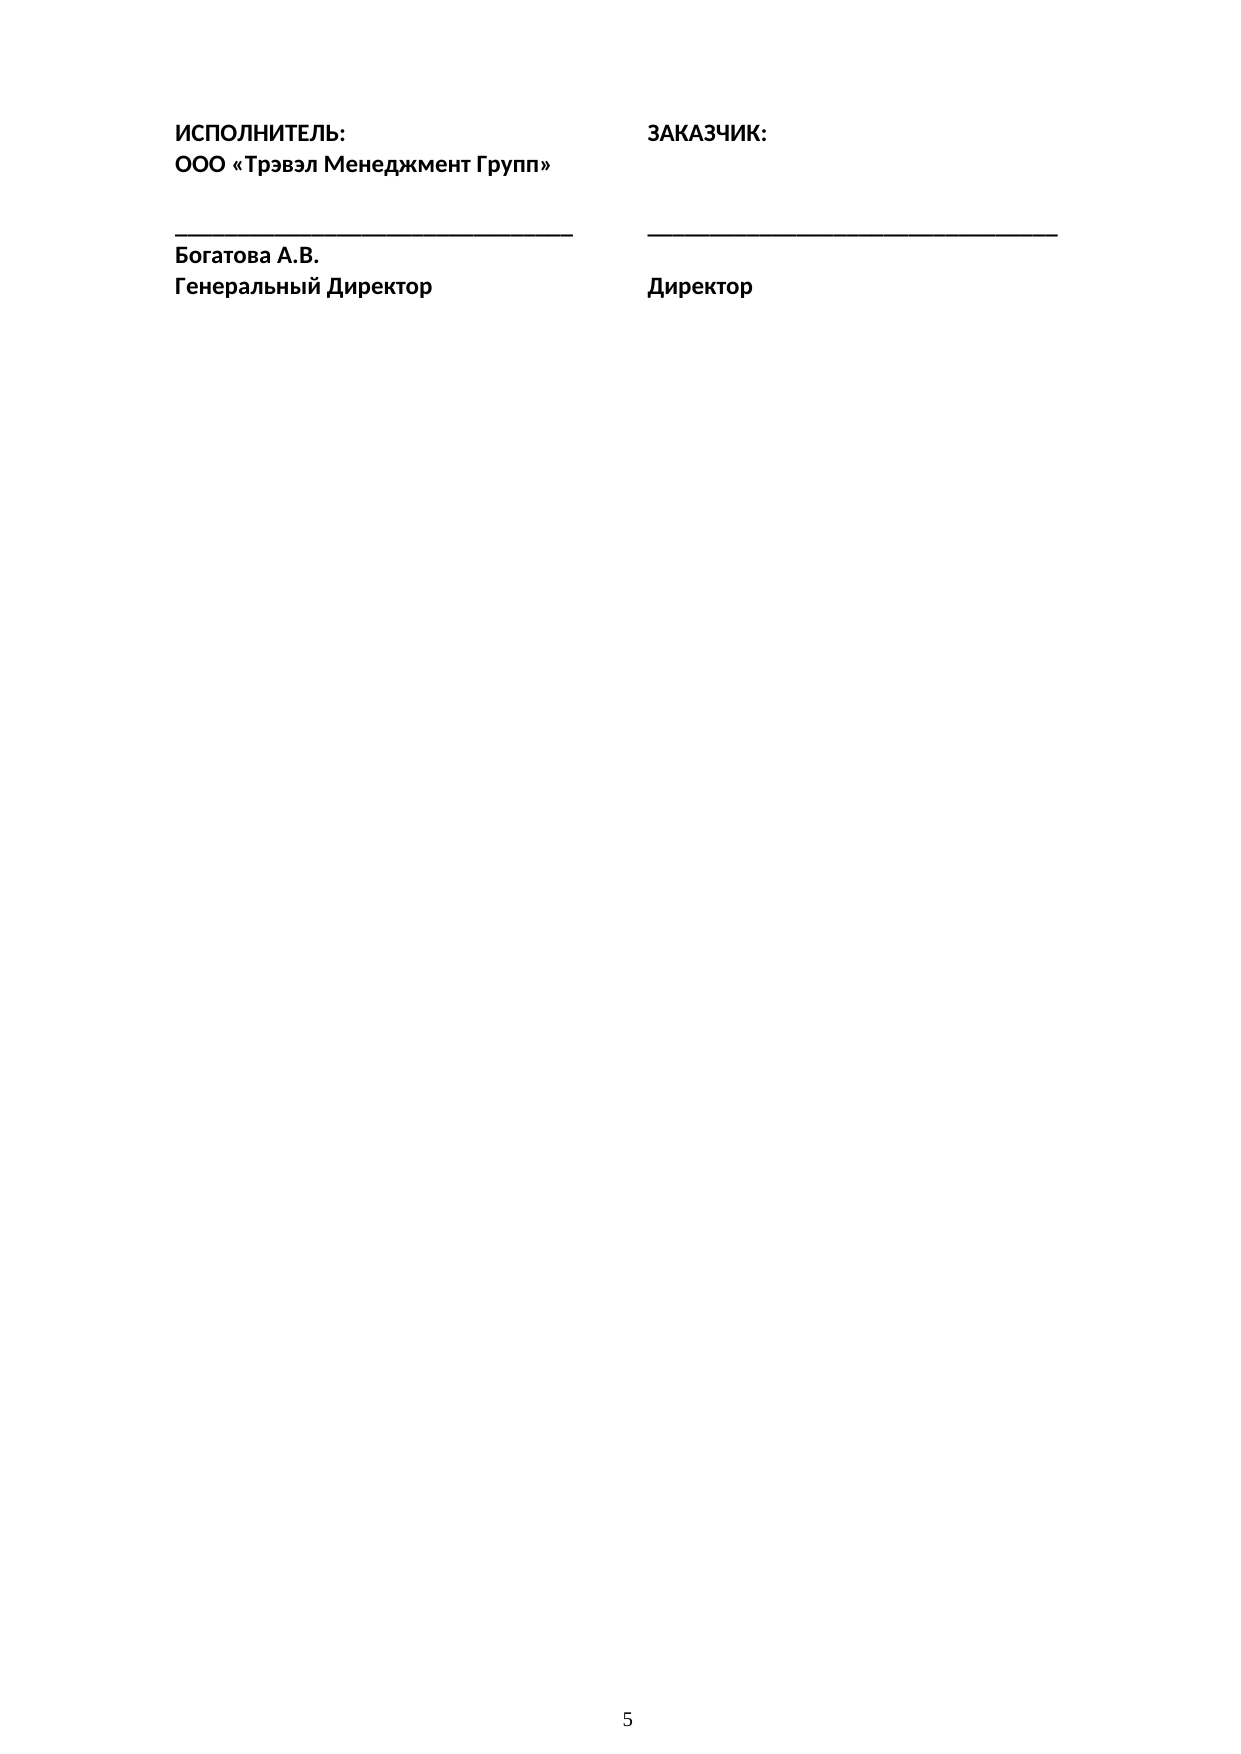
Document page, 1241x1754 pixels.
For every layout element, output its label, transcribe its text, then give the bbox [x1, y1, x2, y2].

table_header ЗАКАЗЧИК: _________________________________ Директор [639, 109, 1123, 315]
table_header ИСПОЛНИТЕЛЬ: ООО «Трэвэл Менеджмент Групп» ________________________________ Богатова А.В. Генеральный Директор [167, 109, 639, 315]
